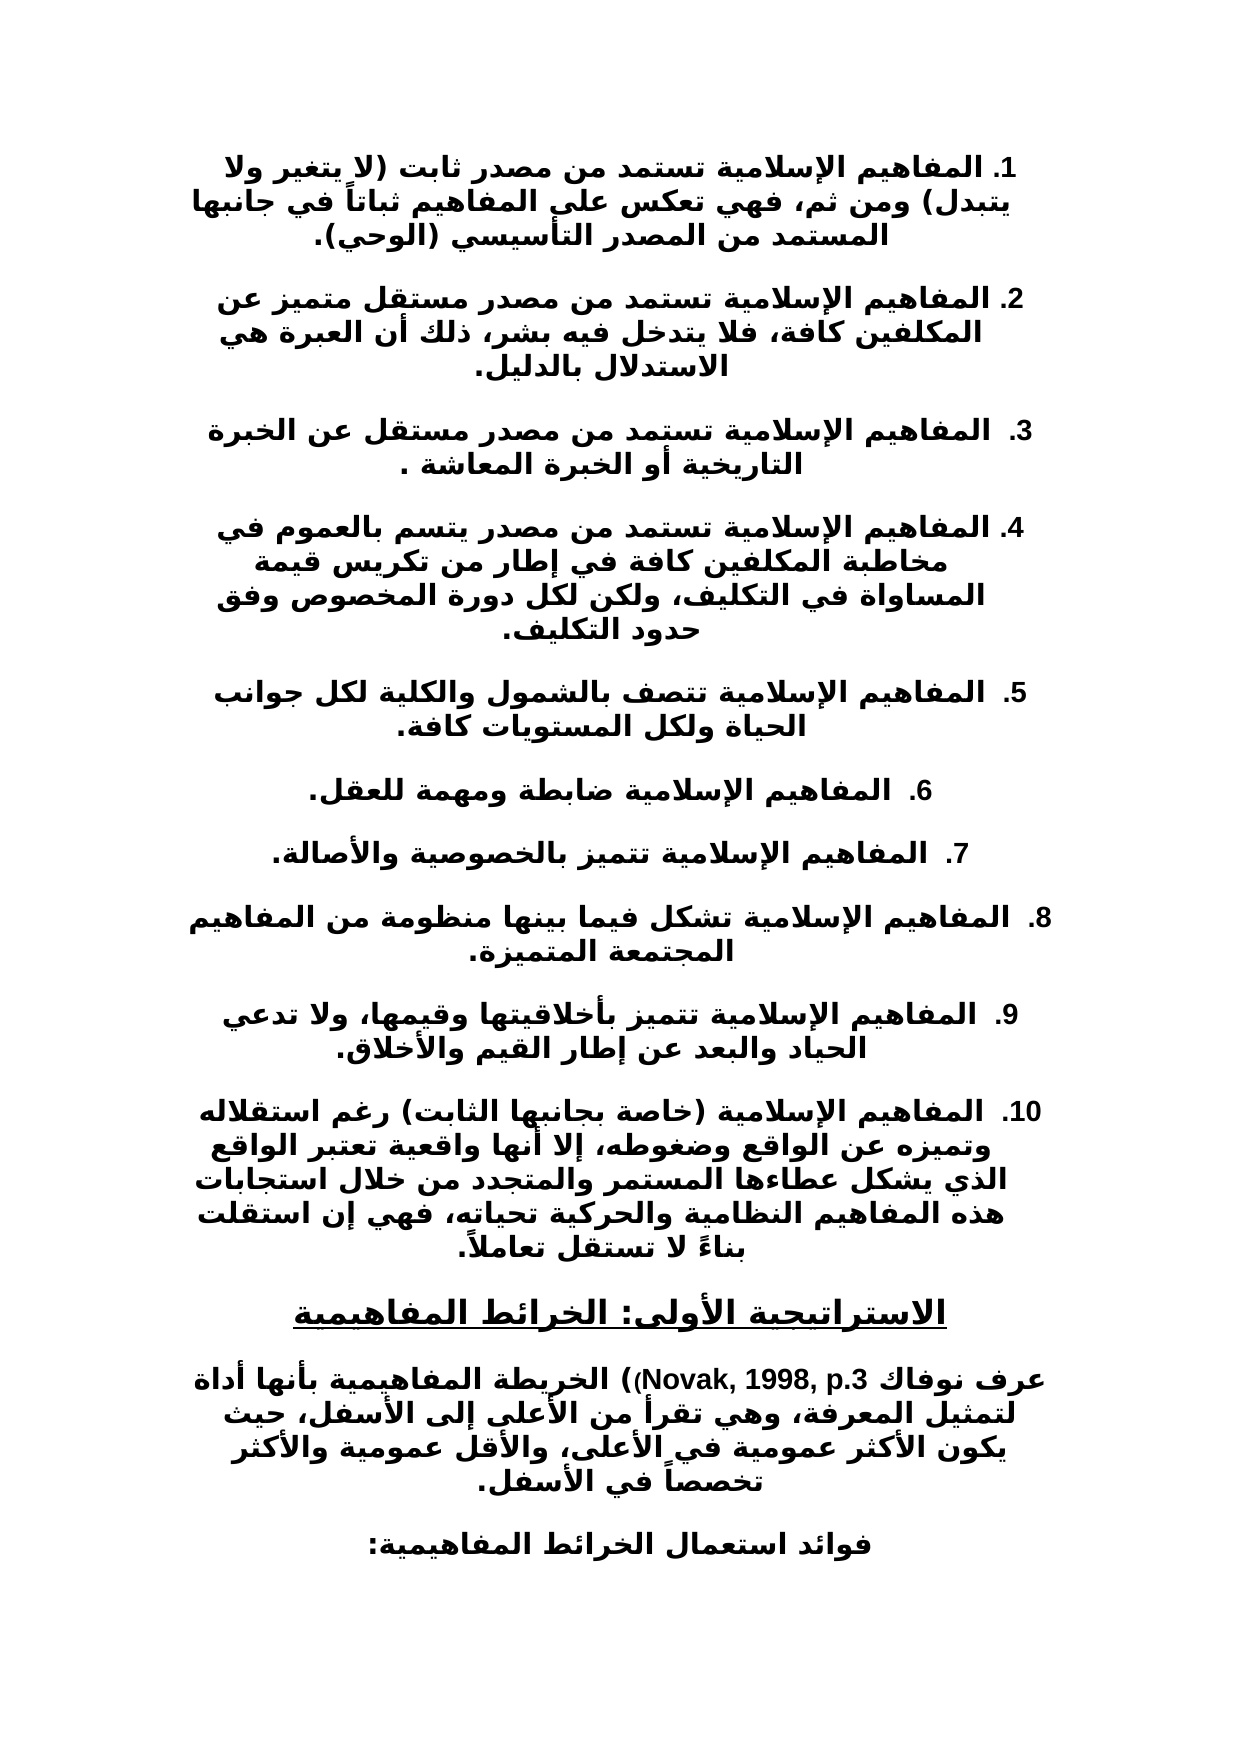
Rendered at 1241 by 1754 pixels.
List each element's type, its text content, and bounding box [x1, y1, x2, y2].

text 6. المفاهيم الإسلامية ضابطة ومهمة للعقل. [187, 773, 1053, 807]
text الاستراتيجية الأولى: الخرائط المفاهيمية [187, 1294, 1053, 1333]
text 3. المفاهيم الإسلامية تستمد من مصدر مستقل عن الخبرة التاريخية أو الخبرة المعاشة . [187, 413, 1053, 481]
text 9. المفاهيم الإسلامية تتميز بأخلاقيتها وقيمها، ولا تدعي الحياد والبعد عن إطار القيم والأخلاق. [187, 997, 1053, 1065]
text عرف نوفاك Novak, 1998, p.3)) الخريطة المفاهيمية بأنها أداة لتمثيل المعرفة، وهي تقرأ من الأعلى إلى الأسفل، حيث يكون الأكثر عمومية في الأعلى، والأقل عمومية والأكثر تخصصاً في الأسفل. [187, 1362, 1053, 1498]
text 4. المفاهيم الإسلامية تستمد من مصدر يتسم بالعموم في مخاطبة المكلفين كافة في إطار من تكريس قيمة المساواة في التكليف، ولكن لكل دورة المخصوص وفق حدود التكليف. [187, 510, 1053, 646]
text 8. المفاهيم الإسلامية تشكل فيما بينها منظومة من المفاهيم المجتمعة المتميزة. [187, 900, 1053, 968]
text فوائد استعمال الخرائط المفاهيمية: [187, 1527, 1053, 1561]
text 10. المفاهيم الإسلامية (خاصة بجانبها الثابت) رغم استقلاله وتميزه عن الواقع وضغوطه، إلا أنها واقعية تعتبر الواقع الذي يشكل عطاءها المستمر والمتجدد من خلال استجابات هذه المفاهيم النظامية والحركية تحياته، فهي إن استقلت بناءً لا تستقل تعاملاً. [187, 1094, 1053, 1264]
text 1. المفاهيم الإسلامية تستمد من مصدر ثابت (لا يتغير ولا يتبدل) ومن ثم، فهي تعكس على المفاهيم ثباتاً في جانبها المستمد من المصدر التأسيسي (الوحي). [187, 150, 1053, 252]
text 5. المفاهيم الإسلامية تتصف بالشمول والكلية لكل جوانب الحياة ولكل المستويات كافة. [187, 675, 1053, 744]
text 7. المفاهيم الإسلامية تتميز بالخصوصية والأصالة. [187, 836, 1053, 871]
text 2. المفاهيم الإسلامية تستمد من مصدر مستقل متميز عن المكلفين كافة، فلا يتدخل فيه بشر، ذلك أن العبرة هي الاستدلال بالدليل. [187, 281, 1053, 383]
